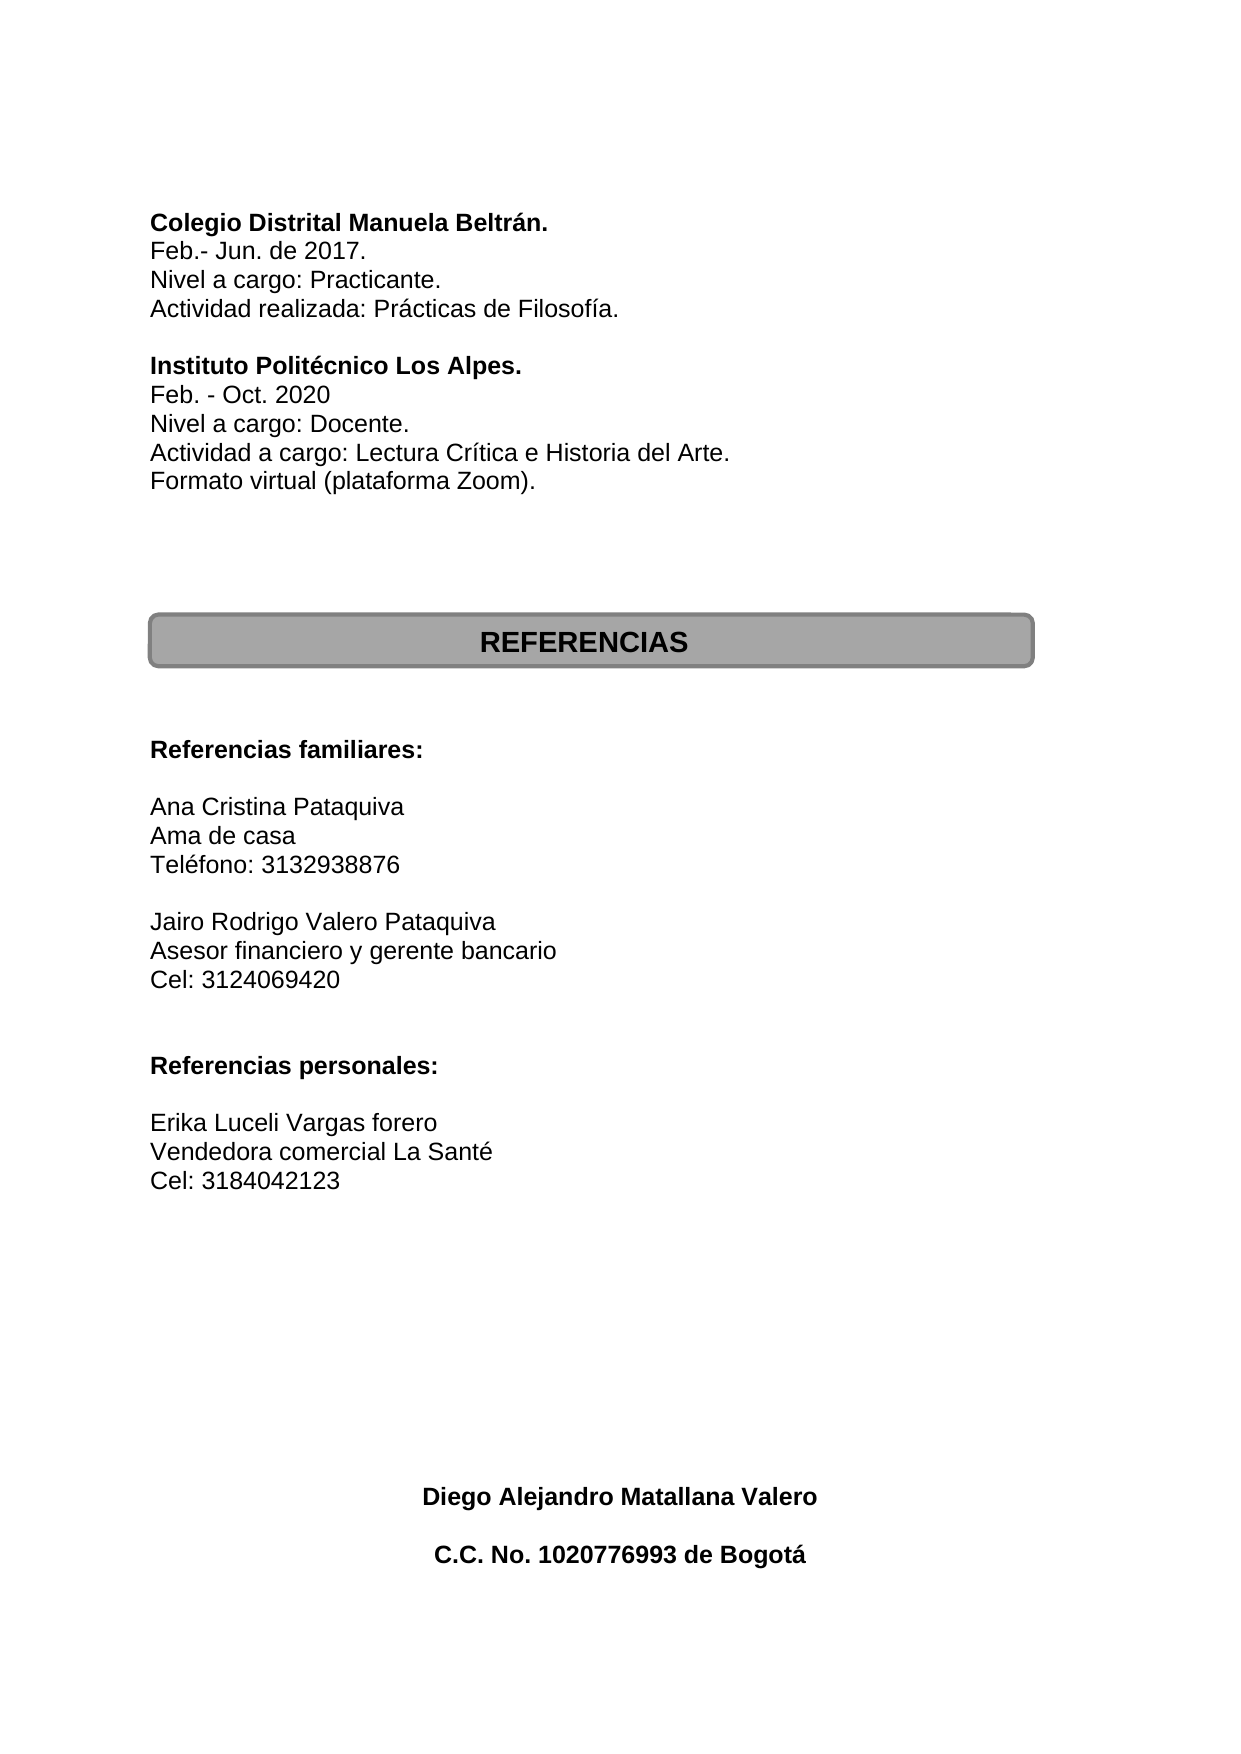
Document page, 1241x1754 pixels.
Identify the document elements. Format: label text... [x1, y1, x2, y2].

text Feb. - Oct. 2020 [150, 380, 1090, 409]
text Formato virtual (plataforma Zoom). [150, 466, 1090, 495]
text Ana Cristina Pataquiva [150, 792, 1090, 821]
text Actividad realizada: Prácticas de Filosofía. [150, 294, 1090, 322]
text Referencias personales: [150, 1051, 1090, 1079]
text Actividad a cargo: Lectura Crítica e Historia del Arte. [150, 437, 1090, 466]
text Diego Alejandro Matallana Valero [150, 1482, 1090, 1511]
text Nivel a cargo: Docente. [150, 409, 1090, 437]
text Vendedora comercial La Santé [150, 1137, 1090, 1166]
text Asesor financiero y gerente bancario [150, 936, 1090, 964]
text C.C. No. 1020776993 de Bogotá [150, 1511, 1090, 1568]
text Jairo Rodrigo Valero Pataquiva [150, 907, 1090, 936]
text Erika Luceli Vargas forero [150, 1108, 1090, 1137]
text Referencias familiares: [150, 734, 1090, 763]
text Cel: 3184042123 [150, 1166, 1090, 1194]
text Nivel a cargo: Practicante. [150, 265, 1090, 294]
text Colegio Distrital Manuela Beltrán. [150, 207, 1090, 236]
text Feb.- Jun. de 2017. [150, 236, 1090, 265]
text Ama de casa [150, 821, 1090, 849]
text Cel: 3124069420 [150, 964, 1090, 993]
text Teléfono: 3132938876 [150, 849, 1090, 878]
text Instituto Politécnico Los Alpes. [150, 351, 1090, 380]
